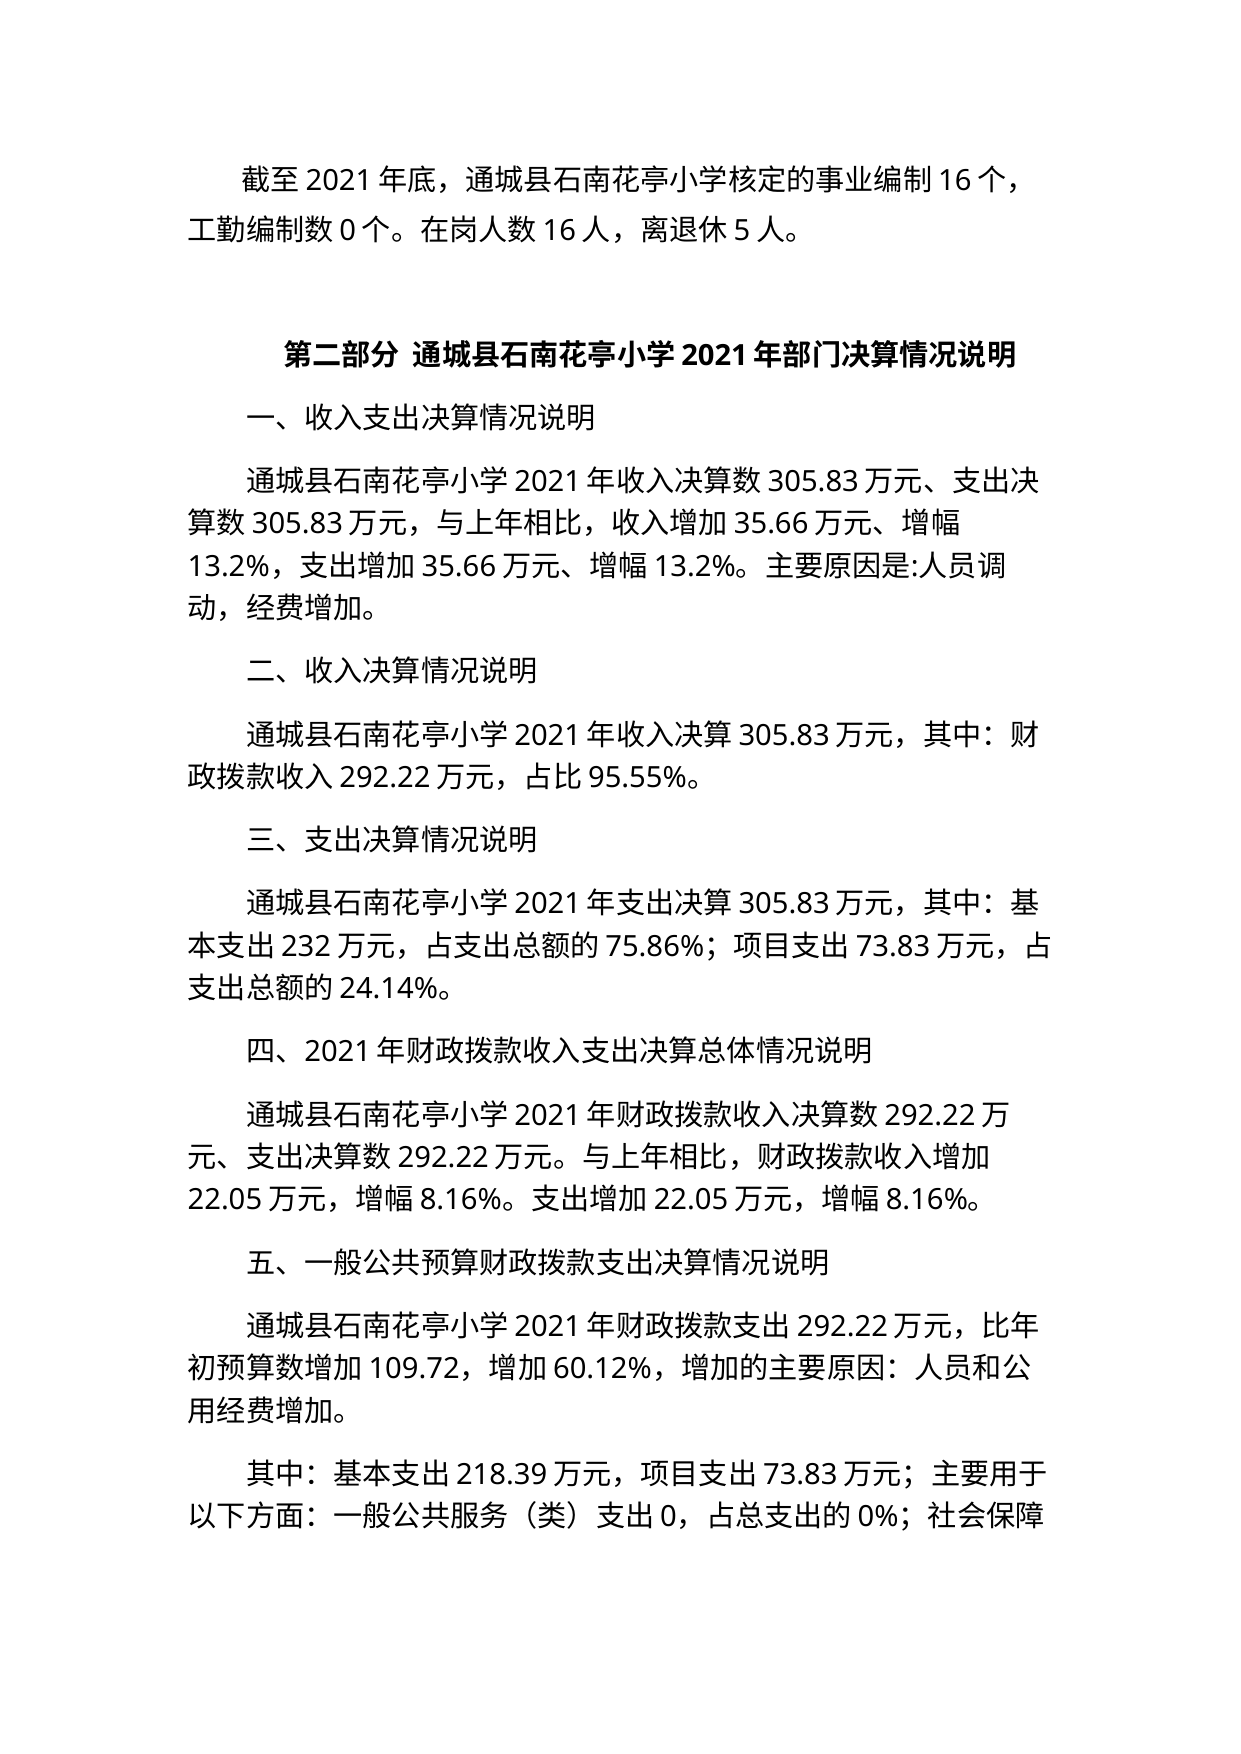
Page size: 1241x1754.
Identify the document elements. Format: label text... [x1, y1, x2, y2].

text 一、收入支出决算情况说明 [187, 394, 1053, 437]
text 三、支出决算情况说明 [187, 817, 1053, 859]
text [187, 1450, 1053, 1535]
text 二、收入决算情况说明 [187, 648, 1053, 690]
text 通城县石南花亭小学2021年收入决算数305.83万元、支出决算数305.83万元，与上年相比，收入增加35.66万元、增幅13.2%，支出增加35.66万元、增幅13.2%。主要原因是:人员调动，经费增加。 [187, 458, 1053, 627]
text 五、一般公共预算财政拨款支出决算情况说明 [187, 1239, 1053, 1281]
text 通城县石南花亭小学2021年支出决算305.83万元，其中：基本支出232万元，占支出总额的75.86%；项目支出73.83万元，占支出总额的24.14%。 [187, 880, 1053, 1007]
text 通城县石南花亭小学2021年财政拨款支出292.22万元，比年初预算数增加109.72，增加60.12%，增加的主要原因：人员和公用经费增加。 [187, 1302, 1053, 1429]
text 截至2021年底，通城县石南花亭小学核定的事业编制16个，工勤编制数0个。在岗人数16人，离退休5人。 [187, 150, 1053, 250]
text 第二部分 通城县石南花亭小学2021年部门决算情况说明 [187, 331, 1053, 374]
text 四、2021年财政拨款收入支出决算总体情况说明 [187, 1028, 1053, 1070]
text 通城县石南花亭小学2021年财政拨款收入决算数292.22万元、支出决算数292.22万元。与上年相比，财政拨款收入增加22.05万元，增幅8.16%。支出增加22.05万元，增幅8.16%。 [187, 1091, 1053, 1218]
text 通城县石南花亭小学2021年收入决算305.83万元，其中：财政拨款收入292.22万元，占比95.55%。 [187, 711, 1053, 796]
